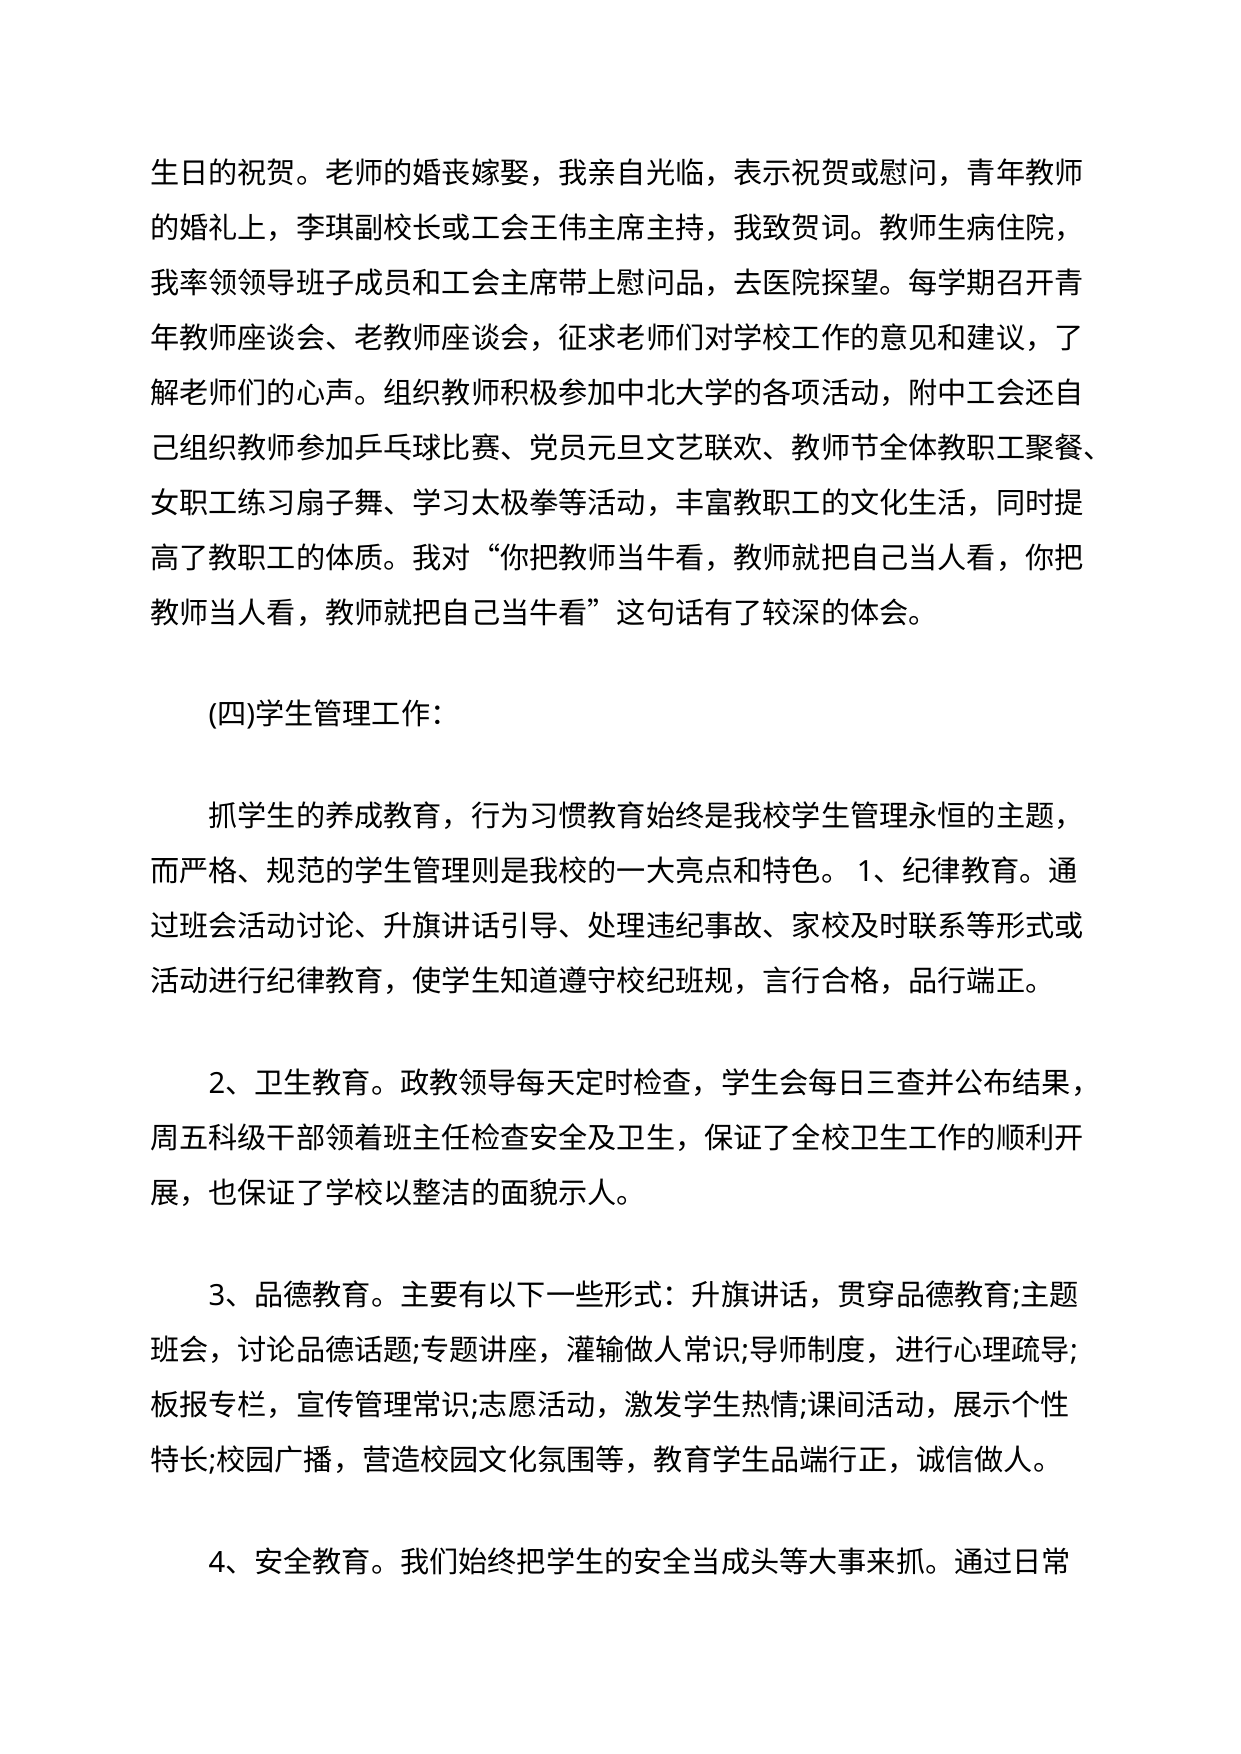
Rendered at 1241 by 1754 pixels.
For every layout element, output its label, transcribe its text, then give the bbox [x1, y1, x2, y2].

text 3、品德教育。主要有以下一些形式：升旗讲话，贯穿品德教育;主题班会，讨论品德话题;专题讲座，灌输做人常识;导师制度，进行心理疏导;板报专栏，宣传管理常识;志愿活动，激发学生热情;课间活动，展示个性特长;校园广播，营造校园文化氛围等，教育学生品端行正，诚信做人。 [150, 1271, 1090, 1478]
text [150, 1538, 1090, 1581]
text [150, 150, 1090, 631]
text (四)学生管理工作： [150, 691, 1090, 733]
text 2、卫生教育。政教领导每天定时检查，学生会每日三查并公布结果，周五科级干部领着班主任检查安全及卫生，保证了全校卫生工作的顺利开展，也保证了学校以整洁的面貌示人。 [150, 1059, 1090, 1212]
text 抓学生的养成教育，行为习惯教育始终是我校学生管理永恒的主题，而严格、规范的学生管理则是我校的一大亮点和特色。 1、纪律教育。通过班会活动讨论、升旗讲话引导、处理违纪事故、家校及时联系等形式或活动进行纪律教育，使学生知道遵守校纪班规，言行合格，品行端正。 [150, 793, 1090, 1000]
